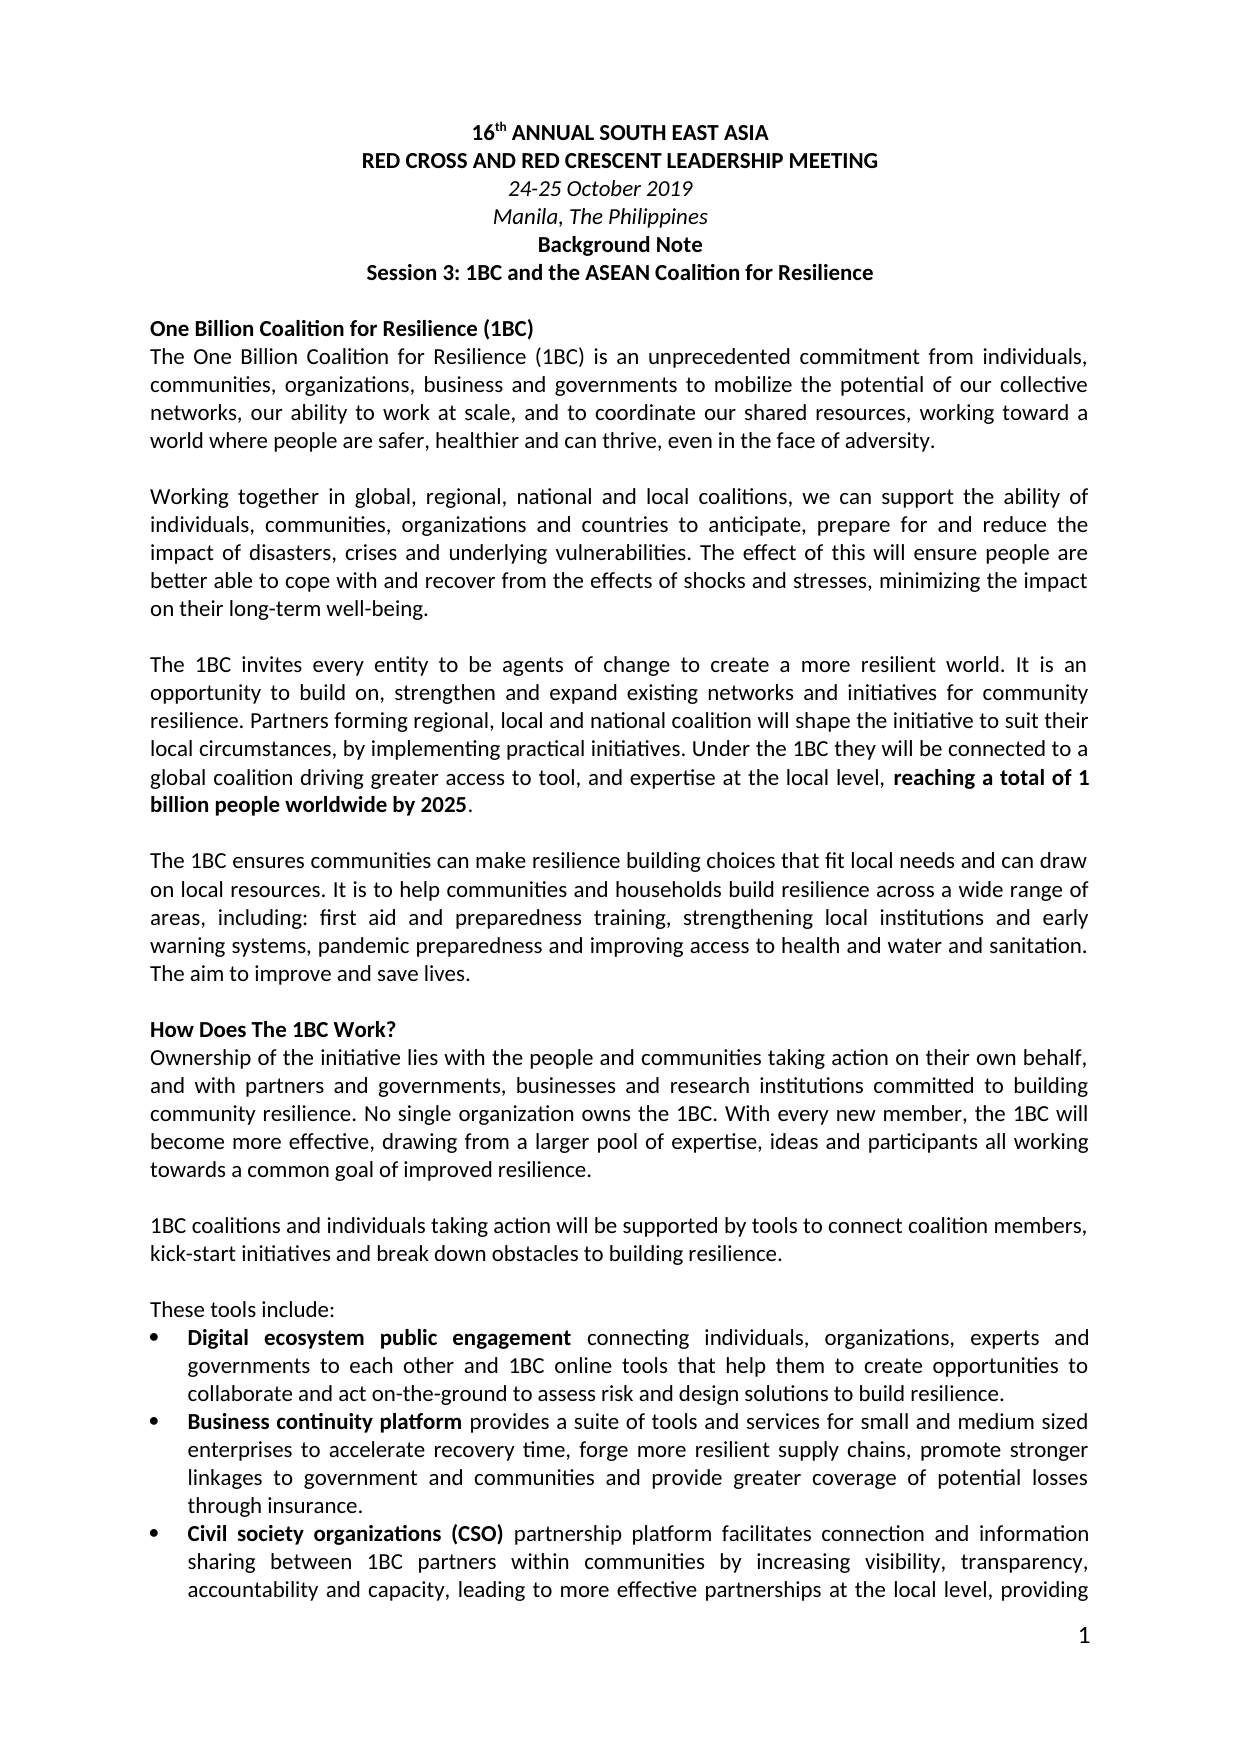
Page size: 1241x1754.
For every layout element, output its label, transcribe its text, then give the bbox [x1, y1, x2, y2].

text RED CROSS AND RED CRESCENT LEADERSHIP MEETING [150, 146, 1090, 174]
text The 1BC ensures communities can make resilience building choices that fit local needs and can draw on local resources. It is to help communities and households build resilience across a wide range of areas, including: first aid and preparedness training, strengthening local institutions and early warning systems, pandemic preparedness and improving access to health and water and sanitation. The aim to improve and save lives. [150, 847, 1090, 987]
list Digital ecosystem public engagement connecting individuals, organizations, experts and governments to each other and 1BC online tools that help them to create opportunities to collaborate and act on-the-ground to assess risk and design solutions to build resilience. [150, 1323, 1090, 1407]
text Background Note [150, 230, 1090, 258]
text These tools include: [150, 1295, 1090, 1323]
text 1BC coalitions and individuals taking action will be supported by tools to connect coalition members, kick-start initiatives and break down obstacles to building resilience. [150, 1211, 1090, 1267]
text Ownership of the initiative lies with the people and communities taking action on their own behalf, and with partners and governments, businesses and research institutions committed to building community resilience. No single organization owns the 1BC. With every new member, the 1BC will become more effective, drawing from a larger pool of expertise, ideas and participants all working towards a common goal of improved resilience. [150, 1043, 1090, 1183]
text How Does The 1BC Work? [150, 1015, 1090, 1043]
text Session 3: 1BC and the ASEAN Coalition for Resilience [150, 258, 1090, 286]
text 16th ANNUAL SOUTH EAST ASIA [150, 118, 1090, 146]
text One Billion Coalition for Resilience (1BC) [150, 314, 1090, 342]
text The One Billion Coalition for Resilience (1BC) is an unprecedented commitment from individuals, communities, organizations, business and governments to mobilize the potential of our collective networks, our ability to work at scale, and to coordinate our shared resources, working toward a world where people are safer, healthier and can thrive, even in the face of adversity. [150, 342, 1090, 454]
text Manila, The Philippines [112, 202, 1090, 230]
text 24-25 October 2019 [112, 174, 1090, 202]
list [150, 1519, 1090, 1603]
text Working together in global, regional, national and local coalitions, we can support the ability of individuals, communities, organizations and countries to anticipate, prepare for and reduce the impact of disasters, crises and underlying vulnerabilities. The effect of this will ensure people are better able to cope with and recover from the effects of shocks and stresses, minimizing the impact on their long-term well-being. [150, 482, 1090, 622]
text The 1BC invites every entity to be agents of change to create a more resilient world. It is an opportunity to build on, strengthen and expand existing networks and initiatives for community resilience. Partners forming regional, local and national coalition will shape the initiative to suit their local circumstances, by implementing practical initiatives. Under the 1BC they will be connected to a global coalition driving greater access to tool, and expertise at the local level, reaching a total of 1 billion people worldwide by 2025. [150, 651, 1090, 819]
list Business continuity platform provides a suite of tools and services for small and medium sized enterprises to accelerate recovery time, forge more resilient supply chains, promote stronger linkages to government and communities and provide greater coverage of potential losses through insurance. [150, 1407, 1090, 1519]
